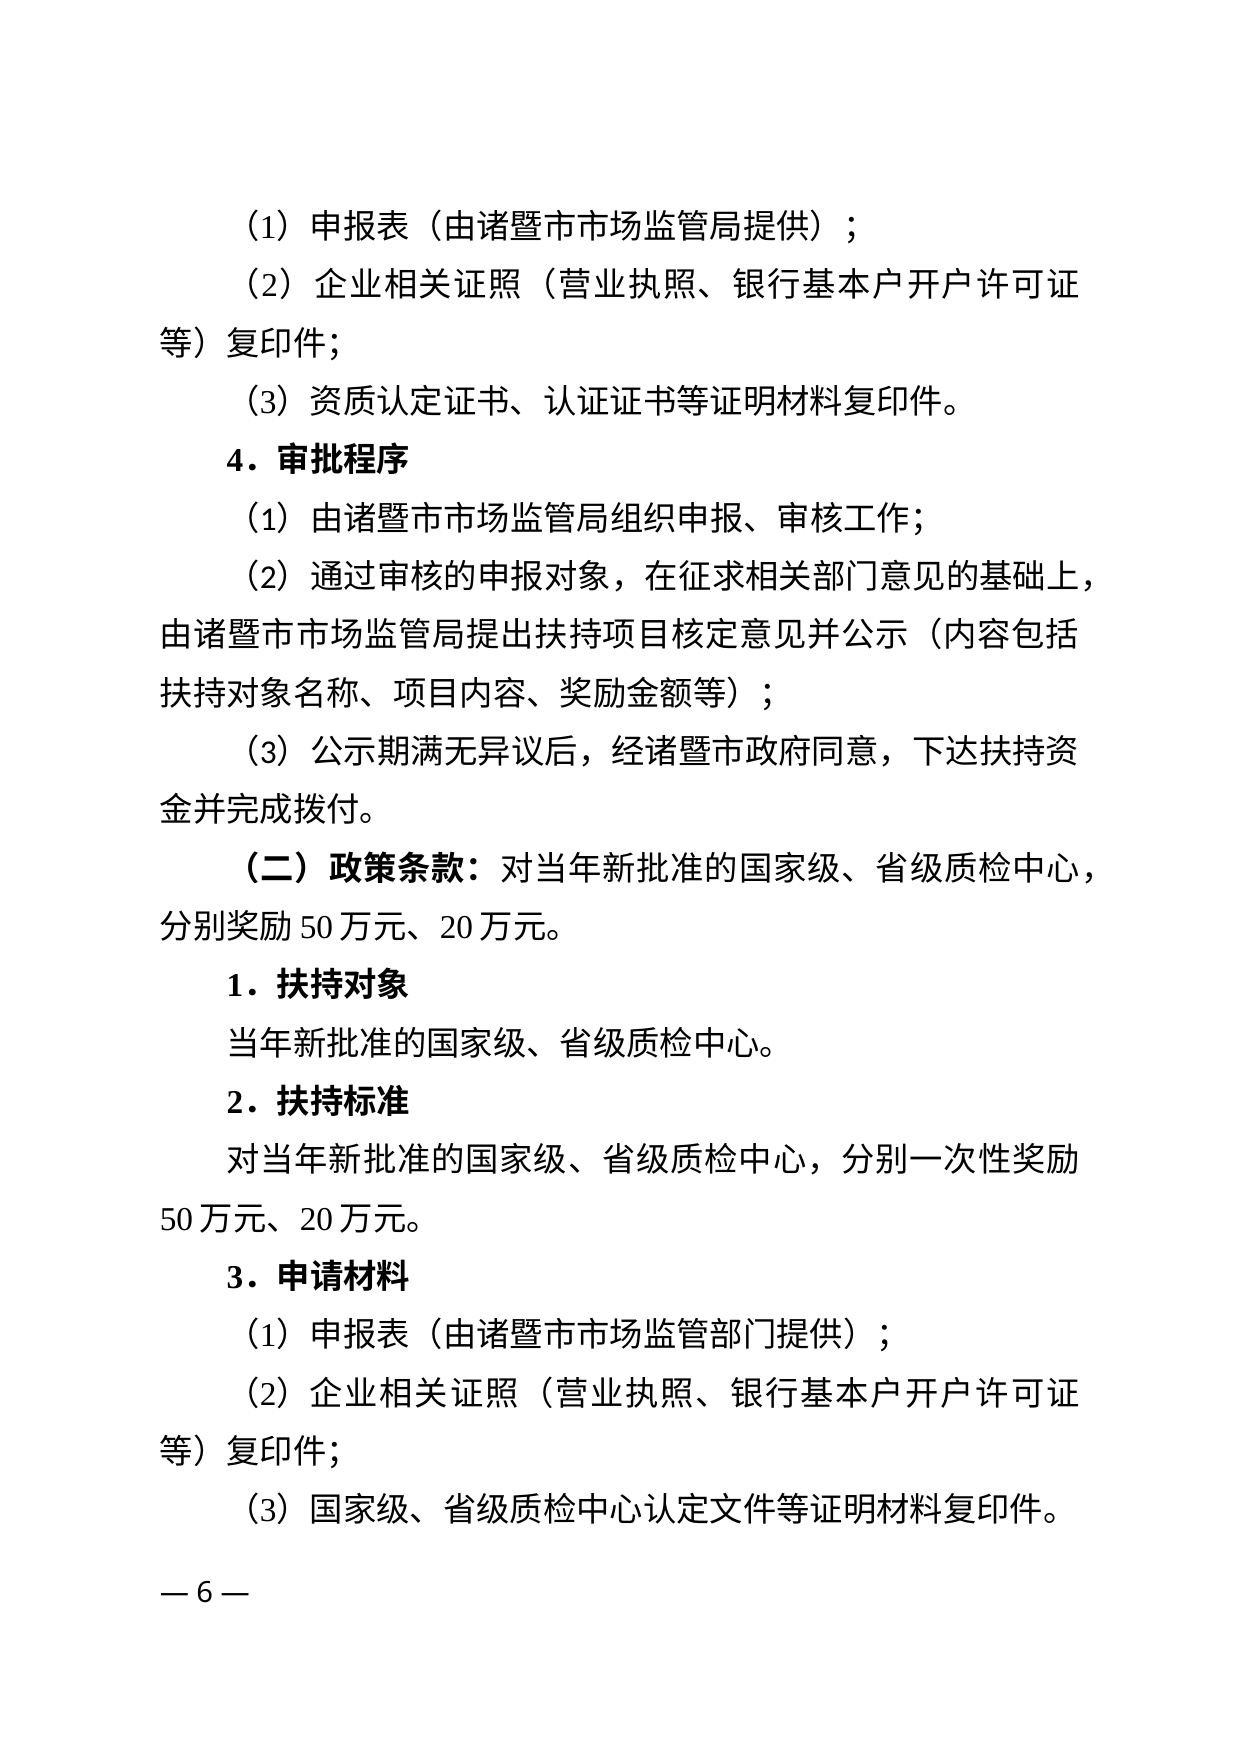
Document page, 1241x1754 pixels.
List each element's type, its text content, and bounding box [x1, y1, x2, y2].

list 企业相关证照（营业执照、银行基本户开户许可证等）复印件； [159, 1358, 1081, 1475]
text 对当年新批准的国家级、省级质检中心，分别一次性奖励50万元、20万元。 [159, 1125, 1081, 1242]
list （3）资质认定证书、认证证书等证明材料复印件。 [159, 367, 1081, 425]
text 2．扶持标准 [159, 1067, 1081, 1125]
text 1．扶持对象 [159, 950, 1081, 1008]
list 申报表（由诸暨市市场监管部门提供）； [159, 1300, 1081, 1358]
text （1）由诸暨市市场监管局组织申报、审核工作； [159, 483, 1081, 542]
text （二）政策条款：对当年新批准的国家级、省级质检中心，分别奖励50万元、20万元。 [159, 833, 1081, 950]
text 3．申请材料 [159, 1242, 1081, 1300]
list （2）企业相关证照（营业执照、银行基本户开户许可证等）复印件； [159, 250, 1081, 367]
text （2）通过审核的申报对象，在征求相关部门意见的基础上，由诸暨市市场监管局提出扶持项目核定意见并公示（内容包括扶持对象名称、项目内容、奖励金额等）； [159, 542, 1081, 717]
text 4．审批程序 [159, 425, 1081, 483]
list （1）申报表（由诸暨市市场监管局提供）； [159, 192, 1081, 250]
list （3）国家级、省级质检中心认定文件等证明材料复印件。 [159, 1475, 1081, 1533]
text （3）公示期满无异议后，经诸暨市政府同意，下达扶持资金并完成拨付。 [159, 717, 1081, 833]
text 当年新批准的国家级、省级质检中心。 [159, 1008, 1081, 1067]
